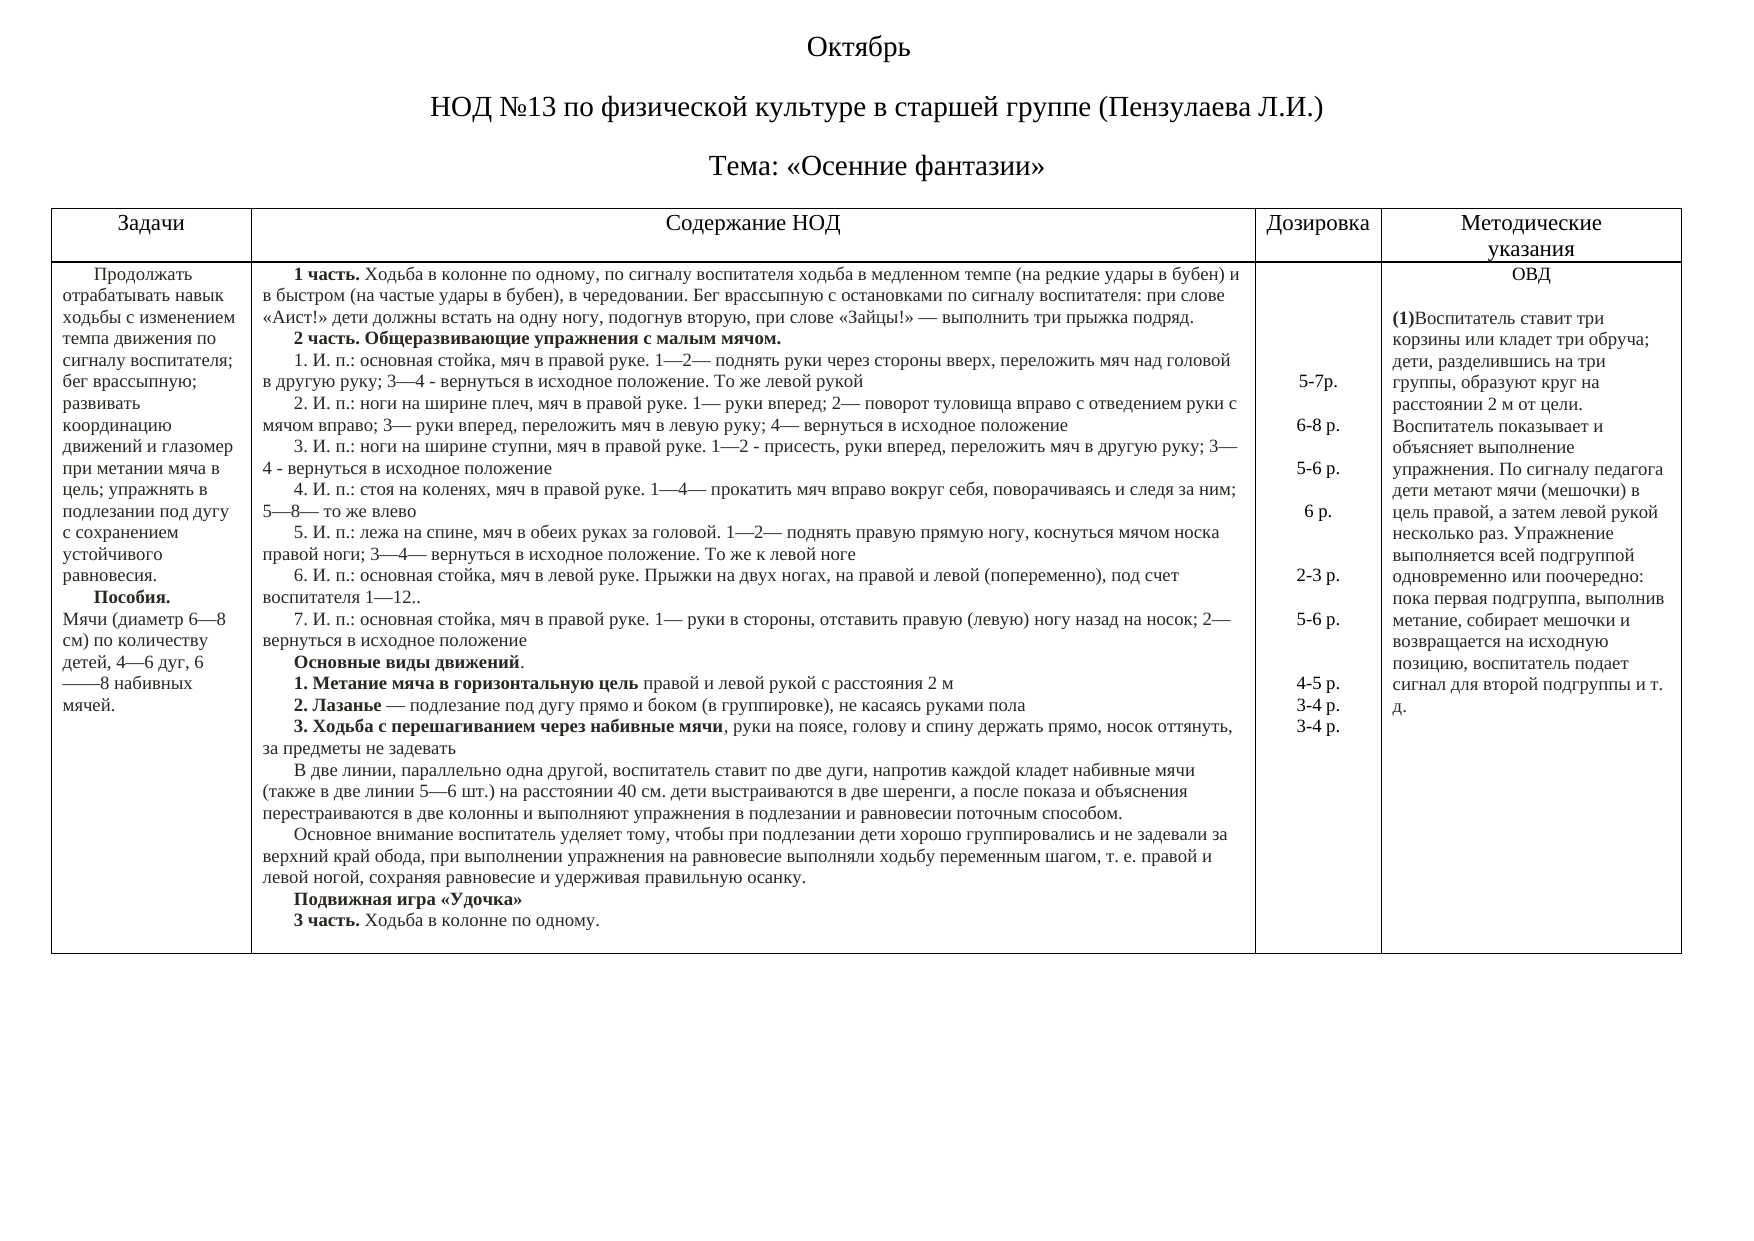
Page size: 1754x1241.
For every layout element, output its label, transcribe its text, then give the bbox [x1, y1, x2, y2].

table_cell 5-7р. 6-8 р. 5-6 р. 6 р. 2-3 р. 5-6 р. 4-5 р. 3-4 р. 3-4 р. [1256, 263, 1381, 952]
table_header Содержание НОД [252, 209, 1255, 261]
table_header Задачи [52, 209, 251, 261]
text Октябрь [29, 29, 1724, 63]
text Тема: «Осенние фантазии» [29, 148, 1724, 182]
table_cell 1 часть. Ходьба в колонне по одному, по сигналу воспитателя ходьба в медленном темпе (на редкие удары в бубен) и в быстром (на частые удары в бубен), в чередовании. Бег врассыпную с остановками по сигналу воспитателя: при слове «Аист!» дети должны встать на одну ногу, подогнув вторую, при слове «Зайцы!» — выполнить три прыжка подряд. 2 часть. Общеразвивающие упражнения с малым мячом. 1. И. п.: основная стойка, мяч в правой руке. 1—2— поднять руки через стороны вверх, переложить мяч над головой в другую руку; 3—4 - вернуться в исходное положение. То же левой рукой 2. И. п.: ноги на ширине плеч, мяч в правой руке. 1— руки вперед; 2— поворот туловища вправо с отведением руки с мячом вправо; 3— руки вперед, переложить мяч в левую руку; 4— вернуться в исходное положение 3. И. п.: ноги на ширине ступни, мяч в правой руке. 1—2 - присесть, руки вперед, переложить мяч в другую руку; 3—4 - вернуться в исходное положение 4. И. п.: стоя на коленях, мяч в правой руке. 1—4— прокатить мяч вправо вокруг себя, поворачиваясь и следя за ним; 5—8— то же влево 5. И. п.: лежа на спине, мяч в обеих руках за головой. 1—2— поднять правую прямую ногу, коснуться мячом носка правой ноги; 3—4— вернуться в исходное положение. То же к левой ноге 6. И. п.: основная стойка, мяч в левой руке. Прыжки на двух ногах, на правой и левой (попеременно), под счет воспитателя 1—12.. 7. И. п.: основная стойка, мяч в правой руке. 1— руки в стороны, отставить правую (левую) ногу назад на носок; 2— вернуться в исходное положение Основные виды движений. 1. Метание мяча в горизонтальную цель правой и левой рукой с расстояния 2 м 2. Лазанье — подлезание под дугу прямо и боком (в группировке), не касаясь руками пола 3. Ходьба с перешагиванием через набивные мячи, руки на поясе, голову и спину держать прямо, носок оттянуть, за предметы не задевать В две линии, параллельно одна другой, воспитатель ставит по две дуги, напротив каждой кладет набивные мячи (также в две линии 5—6 шт.) на расстоянии 40 см. дети выстраиваются в две шеренги, а после показа и объяснения перестраиваются в две колонны и выполняют упражнения в подлезании и равновесии поточным способом. Основное внимание воспитатель уделяет тому, чтобы при подлезании дети хорошо группировались и не задевали за верхний край обода, при выполнении упражнения на равновесие выполняли ходьбу переменным шагом, т. е. правой и левой ногой, сохраняя равновесие и удерживая правильную осанку. Подвижная игра «Удочка» 3 часть. Ходьба в колонне по одному. [252, 263, 1255, 952]
text НОД №13 по физической культуре в старшей группе (Пензулаева Л.И.) [29, 89, 1724, 122]
table_cell ОВД [1382, 263, 1681, 306]
table_cell (1)Воспитатель ставит три корзины или кладет три обруча; дети, разделившись на три группы, образуют круг на расстоянии 2 м от цели. Воспитатель показывает и объясняет выполнение упражнения. По сигналу педагога дети метают мячи (мешочки) в цель правой, а затем левой рукой несколько раз. Упражнение выполняется всей подгруппой одновременно или поочередно: пока первая подгруппа, выполнив метание, собирает мешочки и возвращается на исходную позицию, воспитатель подает сигнал для второй подгруппы и т. д. [1382, 306, 1681, 952]
table_cell Продолжать отрабатывать навык ходьбы с изменением темпа движения по сигналу воспитателя; бег врассыпную; развивать координацию движений и глазомер при метании мяча в цель; упражнять в подлезании под дугу с сохранением устойчивого равновесия. Пособия. Мячи (диаметр 6—8 см) по количеству детей, 4—6 дуг, 6——8 набивных мячей. [52, 263, 251, 952]
table_header Методические указания [1382, 209, 1681, 261]
table_header Дозировка [1256, 209, 1381, 261]
